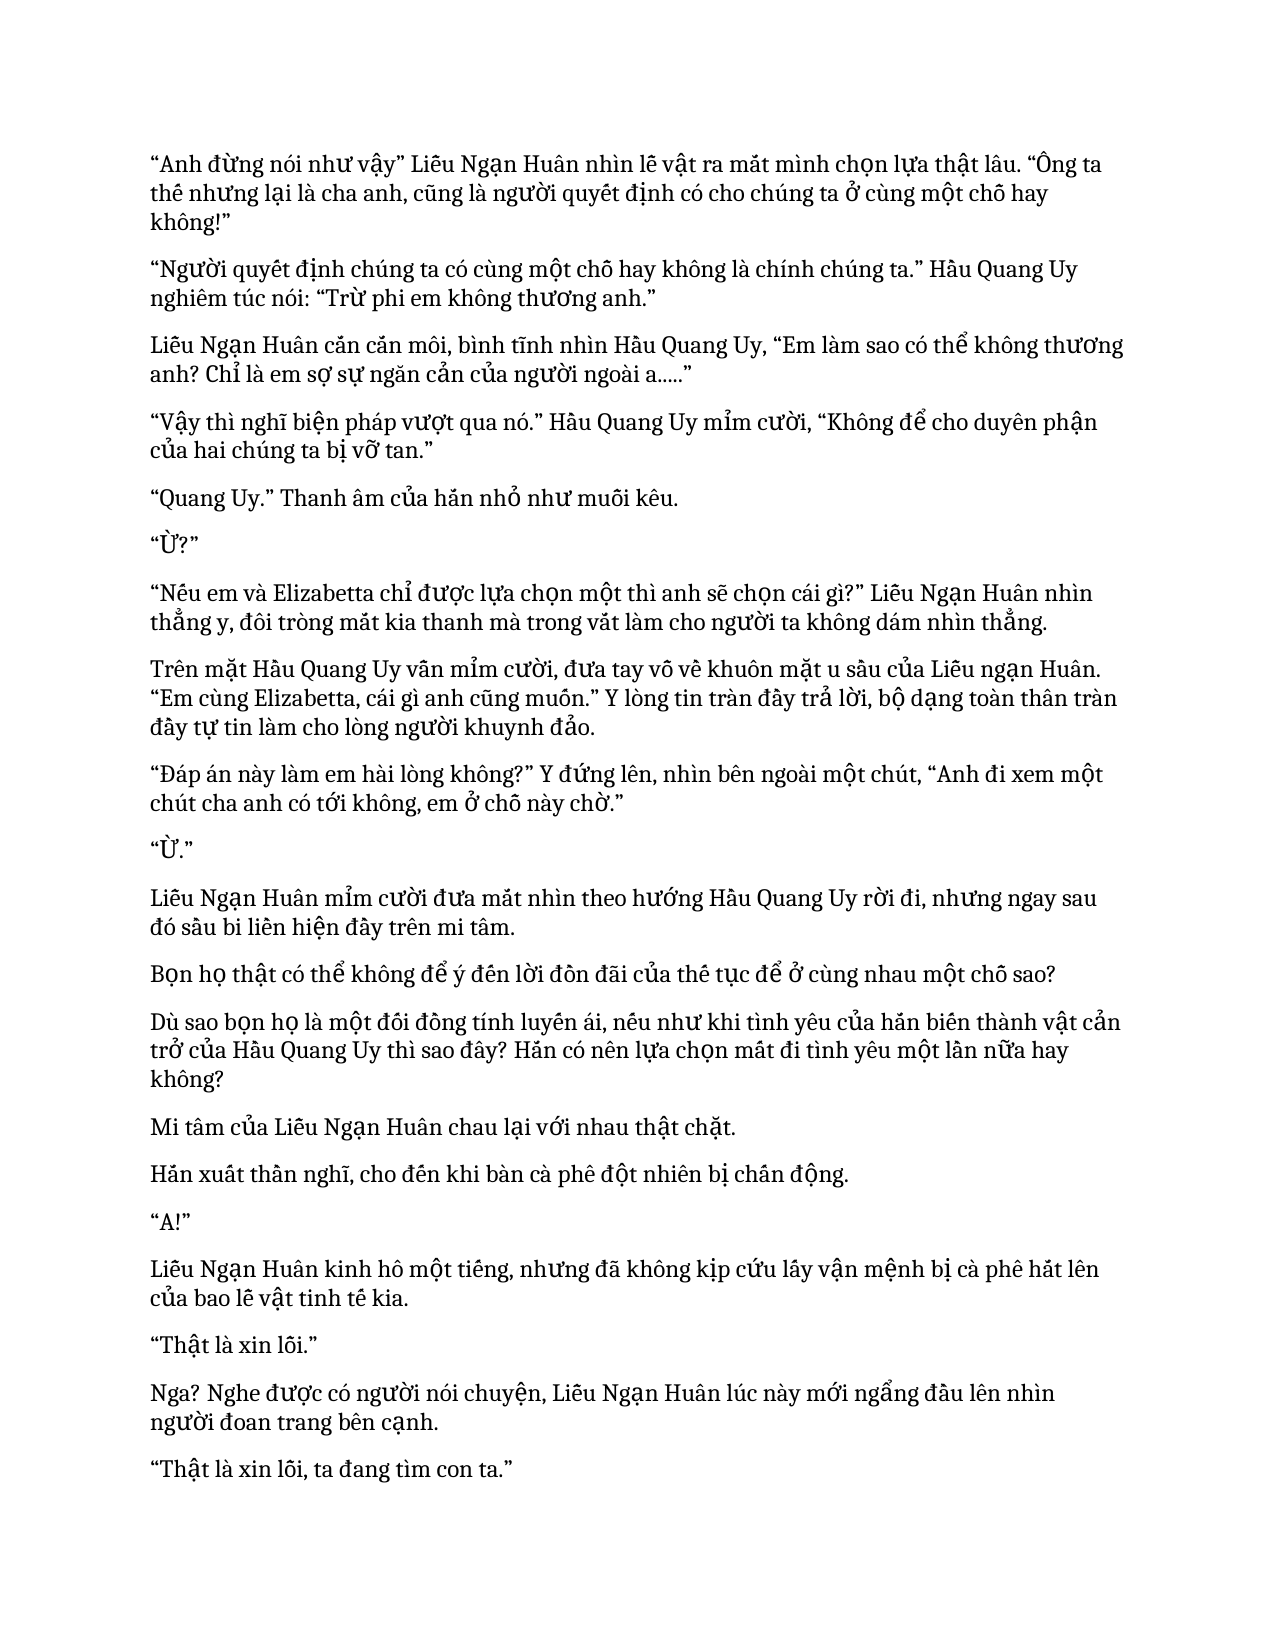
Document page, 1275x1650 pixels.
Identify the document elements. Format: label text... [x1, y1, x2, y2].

text “Người quyết định chúng ta có cùng một chỗ hay không là chính chúng ta.” Hầu Quang Uy nghiêm túc nói: “Trừ phi em không thương anh.” [150, 255, 1125, 312]
text “Anh đừng nói như vậy” Liễu Ngạn Huân nhìn lễ vật ra mắt mình chọn lựa thật lâu. “Ông ta thế nhưng lại là cha anh, cũng là người quyết định có cho chúng ta ở cùng một chỗ hay không!” [150, 150, 1125, 236]
text “A!” [150, 1207, 1125, 1236]
text Hắn xuất thần nghĩ, cho đến khi bàn cà phê đột nhiên bị chấn động. [150, 1160, 1125, 1189]
text “Ừ?” [150, 531, 1125, 560]
text Bọn họ thật có thể không để ý đến lời đồn đãi của thế tục để ở cùng nhau một chỗ sao? [150, 960, 1125, 989]
text Dù sao bọn họ là một đối đồng tính luyến ái, nếu như khi tình yêu của hắn biến thành vật cản trở của Hầu Quang Uy thì sao đây? Hắn có nên lựa chọn mất đi tình yêu một lần nữa hay không? [150, 1007, 1125, 1094]
text Liễu Ngạn Huân mỉm cười đưa mắt nhìn theo hướng Hầu Quang Uy rời đi, nhưng ngay sau đó sầu bi liền hiện đầy trên mi tâm. [150, 884, 1125, 941]
text Nga? Nghe được có người nói chuyện, Liễu Ngạn Huân lúc này mới ngẩng đầu lên nhìn người đoan trang bên cạnh. [150, 1379, 1125, 1436]
text “Thật là xin lỗi.” [150, 1331, 1125, 1360]
text Liễu Ngạn Huân cắn cắn môi, bình tĩnh nhìn Hầu Quang Uy, “Em làm sao có thể không thương anh? Chỉ là em sợ sự ngăn cản của người ngoài a.....” [150, 331, 1125, 389]
text “Nếu em và Elizabetta chỉ được lựa chọn một thì anh sẽ chọn cái gì?” Liễu Ngạn Huân nhìn thẳng y, đôi tròng mắt kia thanh mà trong vắt làm cho người ta không dám nhìn thẳng. [150, 579, 1125, 636]
text “Đáp án này làm em hài lòng không?” Y đứng lên, nhìn bên ngoài một chút, “Anh đi xem một chút cha anh có tới không, em ở chỗ này chờ.” [150, 760, 1125, 817]
text Mi tâm của Liễu Ngạn Huân chau lại với nhau thật chặt. [150, 1112, 1125, 1141]
text “Vậy thì nghĩ biện pháp vượt qua nó.” Hầu Quang Uy mỉm cười, “Không để cho duyên phận của hai chúng ta bị vỡ tan.” [150, 407, 1125, 465]
text Trên mặt Hầu Quang Uy vẫn mỉm cười, đưa tay vỗ về khuôn mặt u sầu của Liễu ngạn Huân. “Em cùng Elizabetta, cái gì anh cũng muốn.” Y lòng tin tràn đầy trả lời, bộ dạng toàn thân tràn đầy tự tin làm cho lòng người khuynh đảo. [150, 655, 1125, 741]
text Liễu Ngạn Huân kinh hô một tiếng, nhưng đã không kịp cứu lấy vận mệnh bị cà phê hắt lên của bao lễ vật tinh tế kia. [150, 1255, 1125, 1312]
text “Quang Uy.” Thanh âm của hắn nhỏ như muỗi kêu. [150, 484, 1125, 512]
text “Ừ.” [150, 836, 1125, 865]
text “Thật là xin lỗi, ta đang tìm con ta.” [150, 1455, 1125, 1484]
